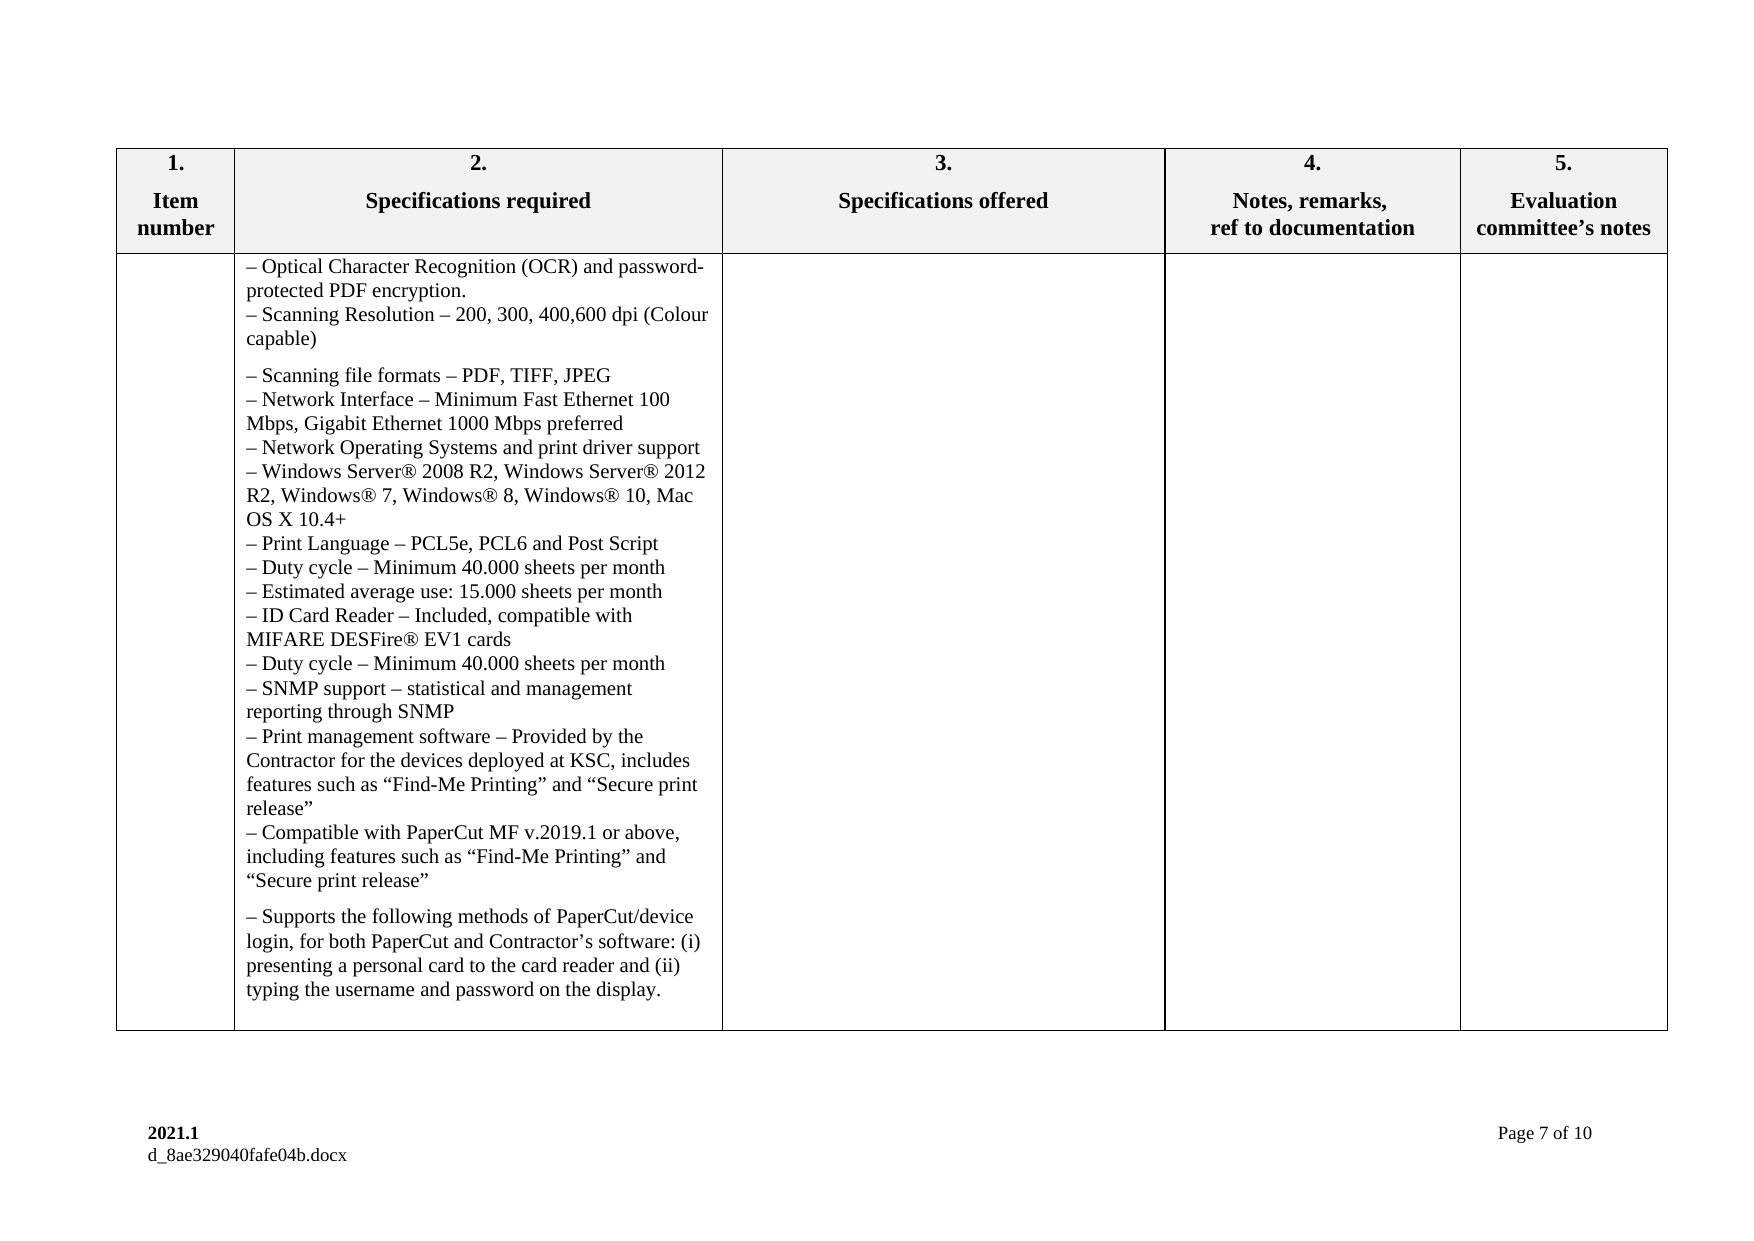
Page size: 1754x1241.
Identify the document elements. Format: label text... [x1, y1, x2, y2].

table_cell 3 [117, 254, 234, 1029]
table_cell [1461, 254, 1667, 1029]
table_cell [1166, 254, 1460, 1029]
table_header 2. Specifications required [235, 149, 722, 253]
table_header 3. Specifications offered [723, 149, 1164, 253]
table_header 4. Notes, remarks, ref to documentation [1166, 149, 1460, 253]
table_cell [235, 254, 722, 1029]
table_cell [723, 254, 1164, 1029]
table_header 1. Item number [117, 149, 234, 253]
table_header 5. Evaluation committee’s notes [1461, 149, 1667, 253]
